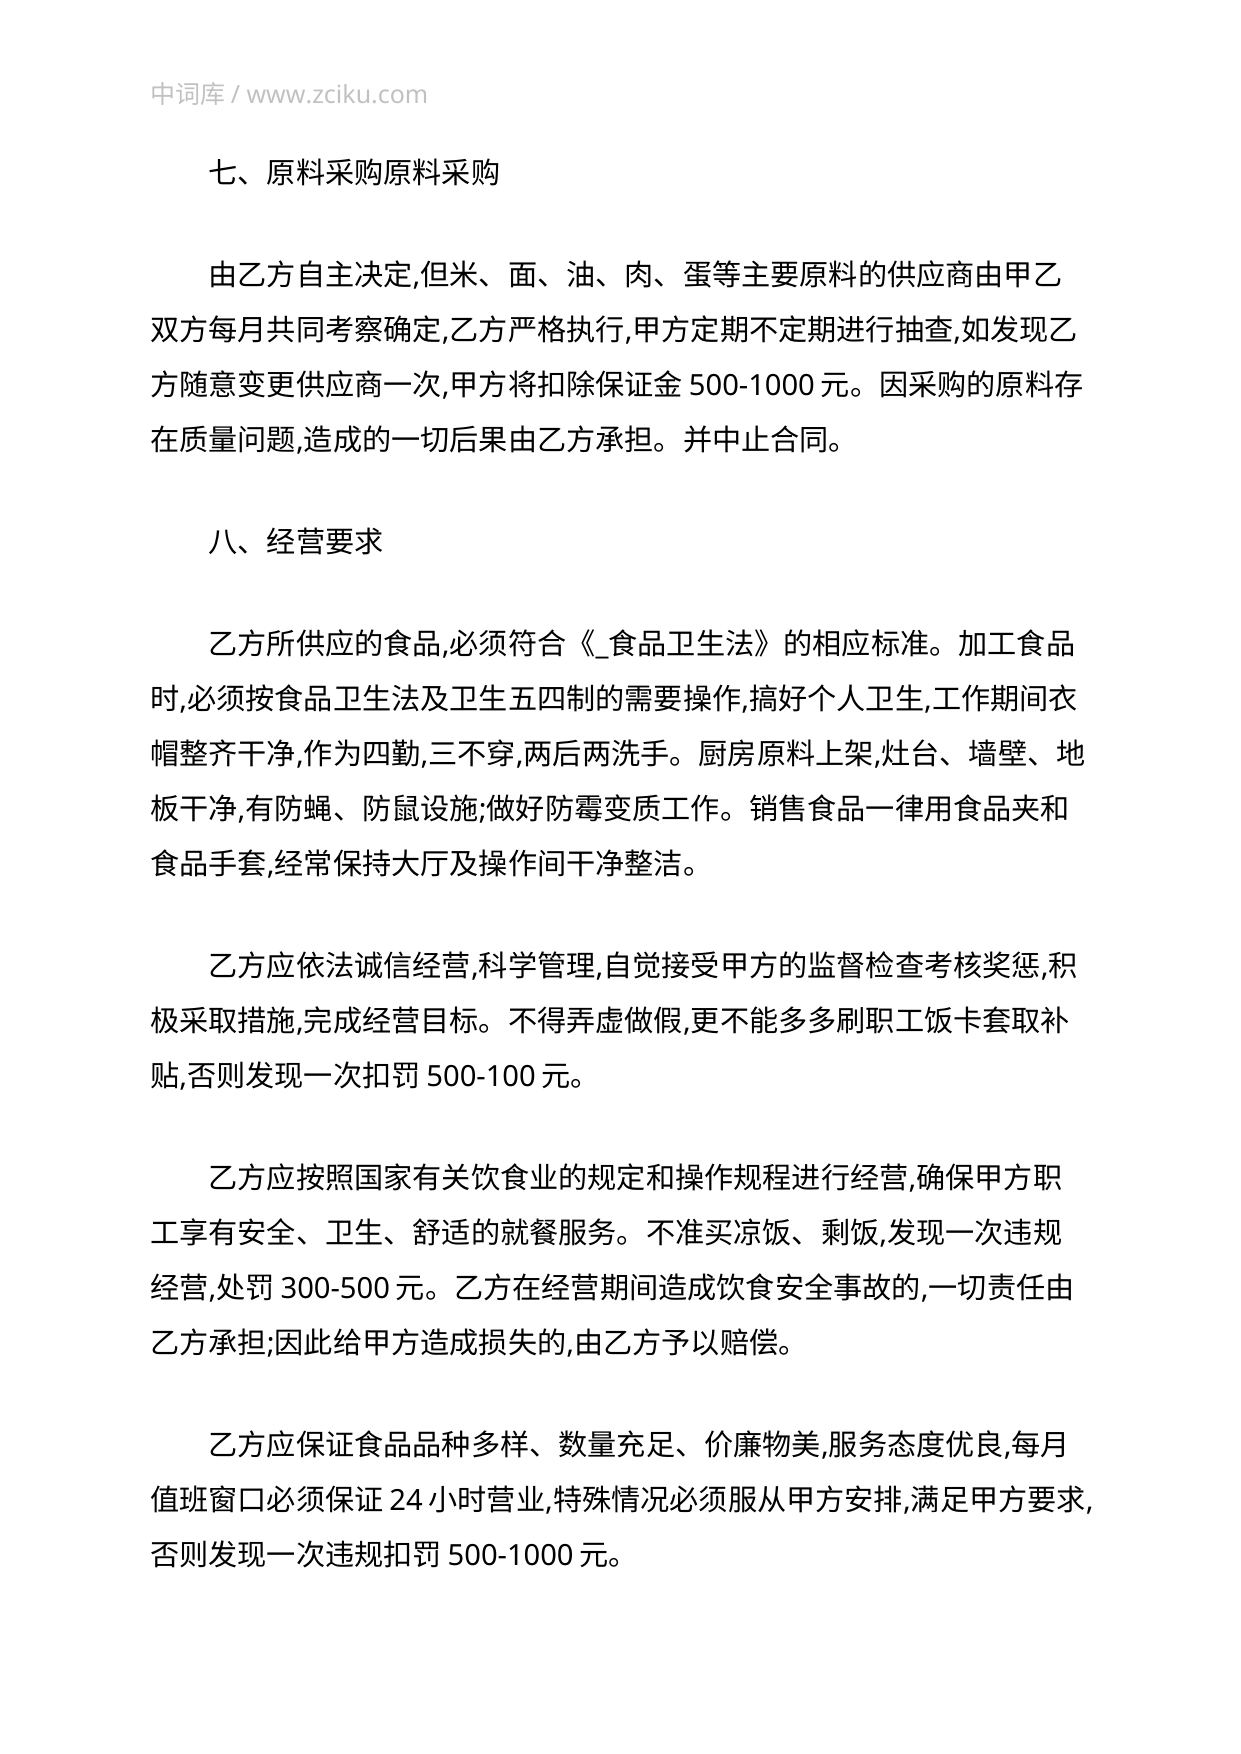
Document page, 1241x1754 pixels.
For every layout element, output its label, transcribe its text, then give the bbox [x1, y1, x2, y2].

text 乙方应保证食品品种多样、数量充足、价廉物美,服务态度优良,每月值班窗口必须保证24小时营业,特殊情况必须服从甲方安排,满足甲方要求,否则发现一次违规扣罚500-1000元。 [150, 1421, 1090, 1574]
text 乙方应按照国家有关饮食业的规定和操作规程进行经营,确保甲方职工享有安全、卫生、舒适的就餐服务。不准买凉饭、剩饭,发现一次违规经营,处罚300-500元。乙方在经营期间造成饮食安全事故的,一切责任由乙方承担;因此给甲方造成损失的,由乙方予以赔偿。 [150, 1154, 1090, 1362]
text 七、原料采购原料采购 [150, 150, 1090, 192]
text 由乙方自主决定,但米、面、油、肉、蛋等主要原料的供应商由甲乙双方每月共同考察确定,乙方严格执行,甲方定期不定期进行抽查,如发现乙方随意变更供应商一次,甲方将扣除保证金500-1000元。因采购的原料存在质量问题,造成的一切后果由乙方承担。并中止合同。 [150, 252, 1090, 459]
text 八、经营要求 [150, 519, 1090, 561]
text 乙方应依法诚信经营,科学管理,自觉接受甲方的监督检查考核奖惩,积极采取措施,完成经营目标。不得弄虚做假,更不能多多刷职工饭卡套取补贴,否则发现一次扣罚500-100元。 [150, 942, 1090, 1095]
text 乙方所供应的食品,必须符合《_食品卫生法》的相应标准。加工食品时,必须按食品卫生法及卫生五四制的需要操作,搞好个人卫生,工作期间衣帽整齐干净,作为四勤,三不穿,两后两洗手。厨房原料上架,灶台、墙壁、地板干净,有防蝇、防鼠设施;做好防霉变质工作。销售食品一律用食品夹和食品手套,经常保持大厅及操作间干净整洁。 [150, 621, 1090, 883]
